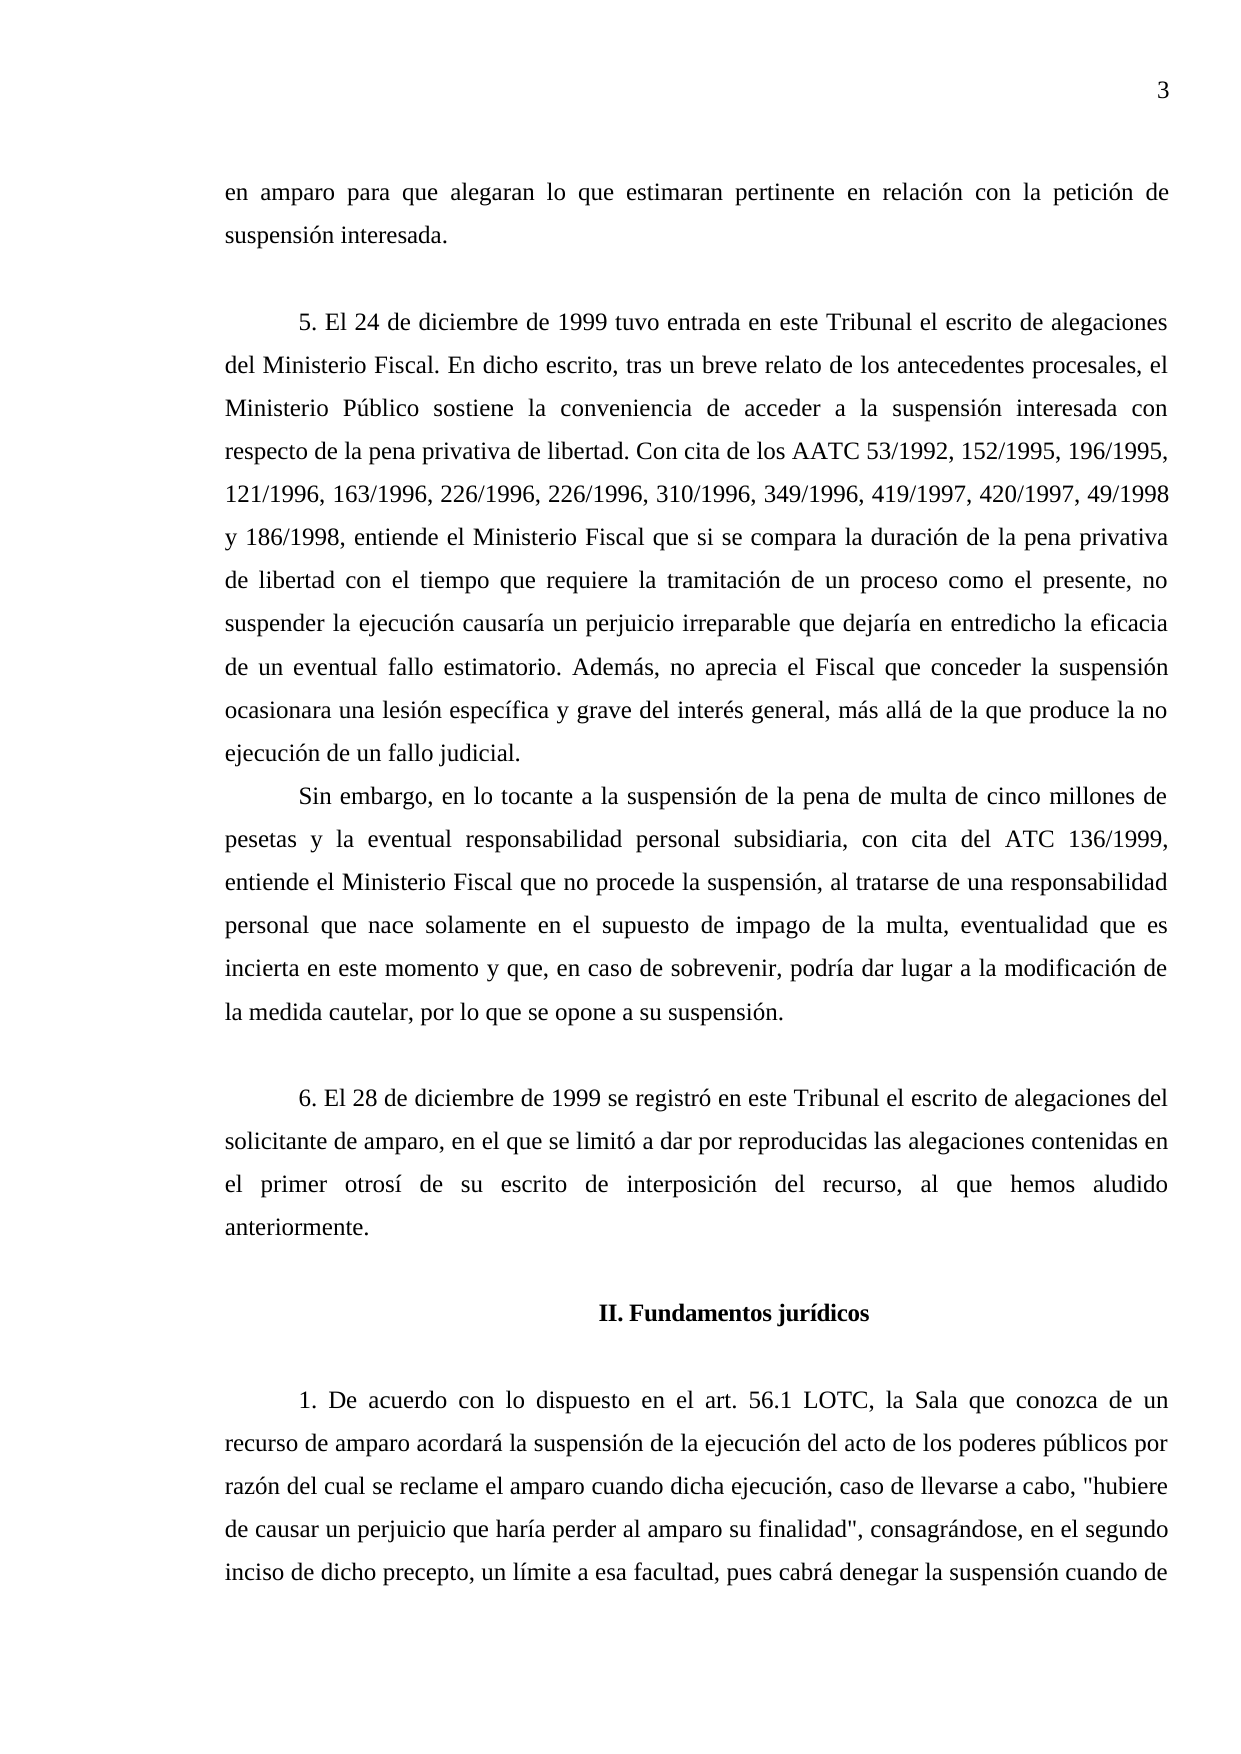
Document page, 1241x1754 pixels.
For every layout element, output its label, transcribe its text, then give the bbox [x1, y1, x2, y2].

text 5. El 24 de diciembre de 1999 tuvo entrada en este Tribunal el escrito de alegaciones del Ministerio Fiscal. En dicho escrito, tras un breve relato de los antecedentes procesales, el Ministerio Público sostiene la conveniencia de acceder a la suspensión interesada con respecto de la pena privativa de libertad. Con cita de los AATC 53/1992, 152/1995, 196/1995, 121/1996, 163/1996, 226/1996, 226/1996, 310/1996, 349/1996, 419/1997, 420/1997, 49/1998 y 186/1998, entiende el Ministerio Fiscal que si se compara la duración de la pena privativa de libertad con el tiempo que requiere la tramitación de un proceso como el presente, no suspender la ejecución causaría un perjuicio irreparable que dejaría en entredicho la eficacia de un eventual fallo estimatorio. Además, no aprecia el Fiscal que conceder la suspensión ocasionara una lesión específica y grave del interés general, más allá de la que produce la no ejecución de un fallo judicial. [224, 307, 1169, 767]
text Sin embargo, en lo tocante a la suspensión de la pena de multa de cinco millones de pesetas y la eventual responsabilidad personal subsidiaria, con cita del ATC 136/1999, entiende el Ministerio Fiscal que no procede la suspensión, al tratarse de una responsabilidad personal que nace solamente en el supuesto de impago de la multa, eventualidad que es incierta en este momento y que, en caso de sobrevenir, podría dar lugar a la modificación de la medida cautelar, por lo que se opone a su suspensión. [224, 781, 1169, 1025]
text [224, 177, 1169, 249]
subtitle II. Fundamentos jurídicos [224, 1298, 1169, 1327]
text 6. El 28 de diciembre de 1999 se registró en este Tribunal el escrito de alegaciones del solicitante de amparo, en el que se limitó a dar por reproducidas las alegaciones contenidas en el primer otrosí de su escrito de interposición del recurso, al que hemos aludido anteriormente. [224, 1083, 1169, 1241]
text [224, 1385, 1169, 1586]
